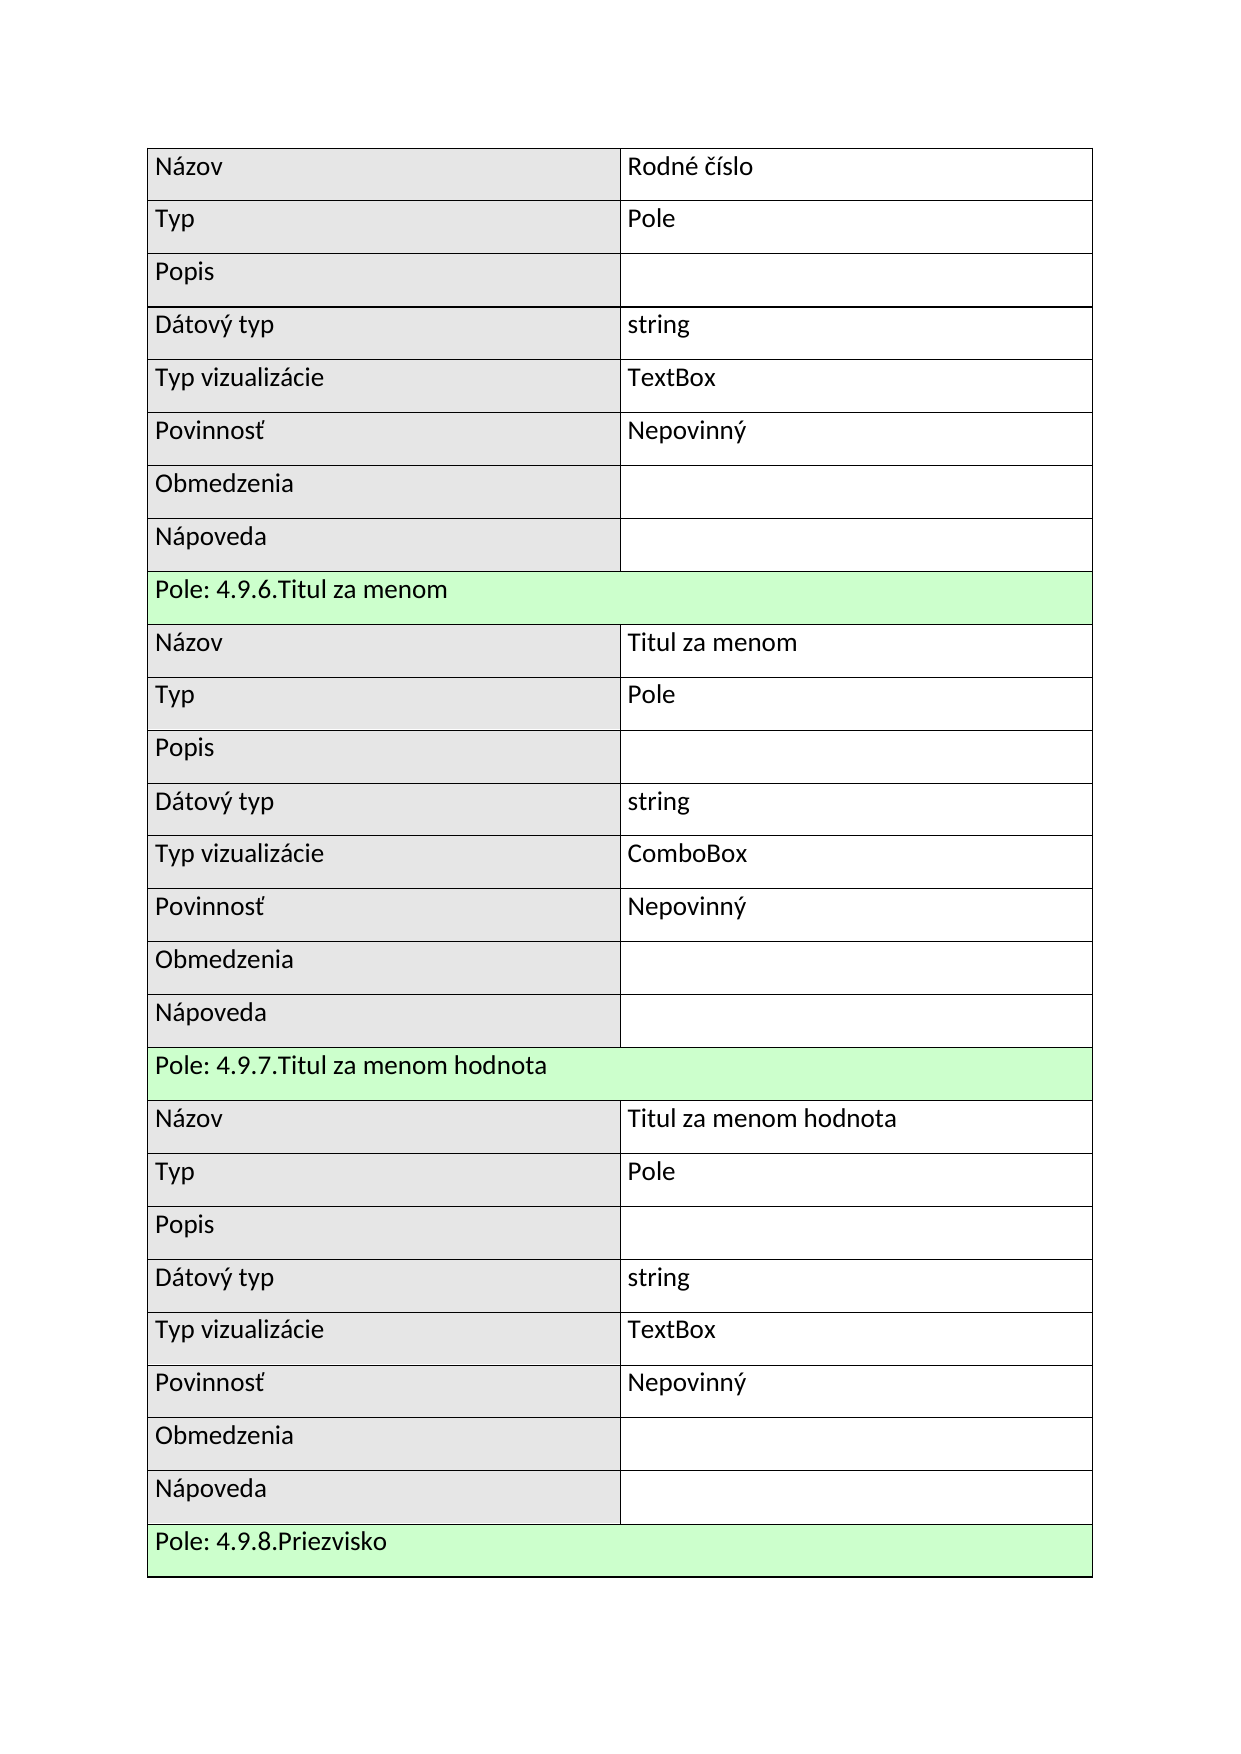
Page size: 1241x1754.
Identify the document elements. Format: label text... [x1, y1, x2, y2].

table_cell [621, 254, 1092, 306]
table_cell Popis [148, 1207, 620, 1259]
table_cell [621, 466, 1092, 518]
table_cell Typ vizualizácie [148, 836, 620, 888]
table_cell Pole [621, 1154, 1092, 1206]
table_cell Povinnosť [148, 413, 620, 465]
table_cell Povinnosť [148, 889, 620, 941]
table_cell Nápoveda [148, 519, 620, 571]
table_cell [621, 519, 1092, 571]
table_cell [621, 1207, 1092, 1259]
table_cell [621, 1418, 1092, 1470]
table_cell Typ [148, 201, 620, 253]
table_cell Povinnosť [148, 1366, 620, 1417]
table_cell string [621, 1260, 1092, 1312]
table_cell Titul za menom [621, 625, 1092, 677]
table_cell Nápoveda [148, 1471, 620, 1523]
table_cell Typ vizualizácie [148, 360, 620, 412]
table_cell Typ [148, 678, 620, 729]
table_cell Nepovinný [621, 1366, 1092, 1417]
table_cell Typ vizualizácie [148, 1313, 620, 1364]
table_cell Rodné číslo [621, 149, 1092, 200]
table_cell Titul za menom hodnota [621, 1101, 1092, 1153]
table_cell Názov [148, 1101, 620, 1153]
table_cell Názov [148, 149, 620, 200]
table_cell Dátový typ [148, 784, 620, 835]
table_cell Nepovinný [621, 413, 1092, 465]
table_cell string [621, 308, 1092, 359]
table_cell Nápoveda [148, 995, 620, 1047]
table_cell Popis [148, 254, 620, 306]
table_cell ComboBox [621, 836, 1092, 888]
table_cell Názov [148, 625, 620, 677]
table_cell string [621, 784, 1092, 835]
table_cell Typ [148, 1154, 620, 1206]
table_cell Pole: 4.9.8.Priezvisko [148, 1525, 1092, 1576]
table_cell Pole [621, 678, 1092, 729]
table_cell Pole: 4.9.6.Titul za menom [148, 572, 1092, 624]
table_cell Obmedzenia [148, 466, 620, 518]
table_cell Obmedzenia [148, 1418, 620, 1470]
table_cell Dátový typ [148, 1260, 620, 1312]
table_cell Nepovinný [621, 889, 1092, 941]
table_cell TextBox [621, 360, 1092, 412]
table_cell Obmedzenia [148, 942, 620, 994]
table_cell Pole: 4.9.7.Titul za menom hodnota [148, 1048, 1092, 1100]
table_cell Popis [148, 731, 620, 783]
table_cell Pole [621, 201, 1092, 253]
table_cell TextBox [621, 1313, 1092, 1364]
table_cell Dátový typ [148, 308, 620, 359]
table_cell [621, 942, 1092, 994]
table_cell [621, 995, 1092, 1047]
table_cell [621, 731, 1092, 783]
table_cell [621, 1471, 1092, 1523]
